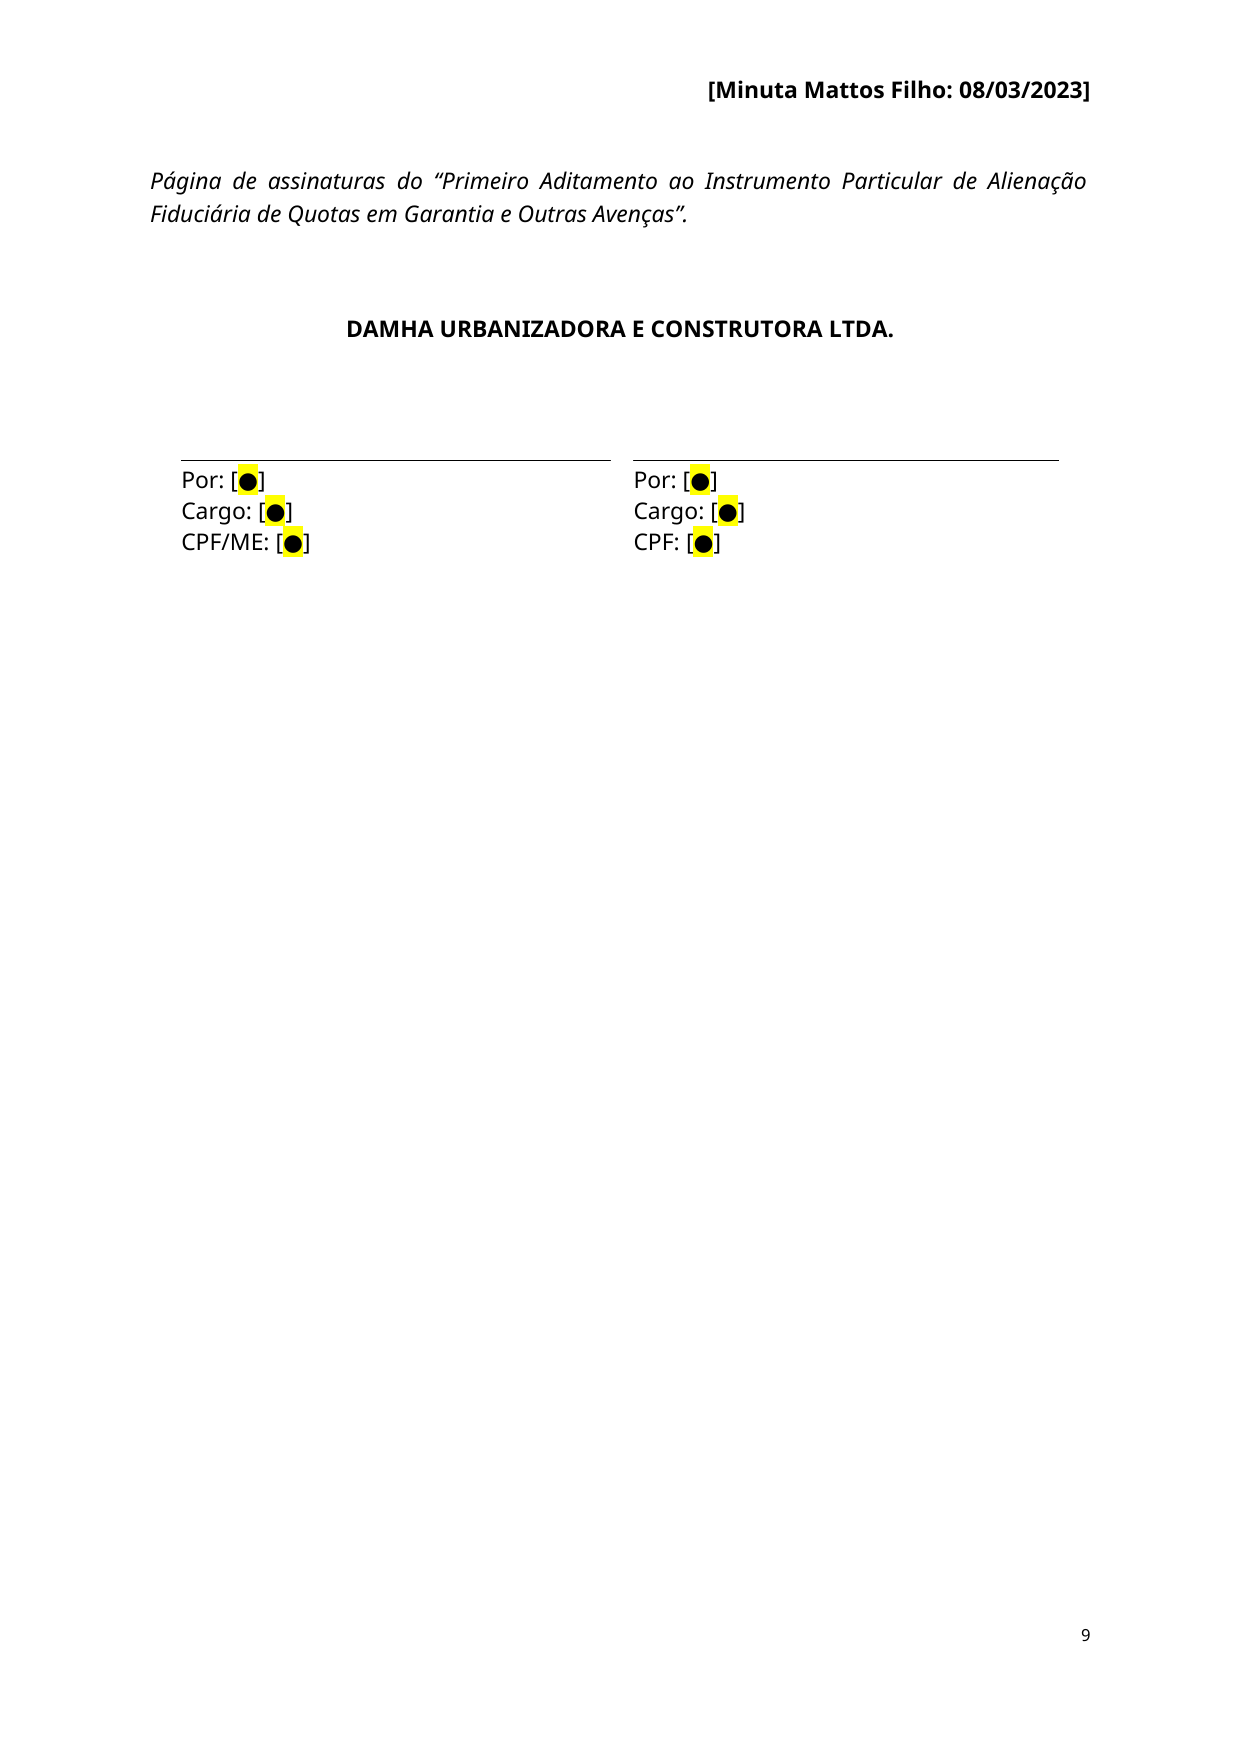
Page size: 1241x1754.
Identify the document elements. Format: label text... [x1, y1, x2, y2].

table_header Por: [●] Cargo: [●] CPF/ME: [●] [170, 460, 622, 557]
table_header Por: [●] Cargo: [●] CPF: [●] [622, 460, 1070, 557]
text DAMHA URBANIZADORA E CONSTRUTORA LTDA. [150, 312, 1090, 344]
text Página de assinaturas do “Primeiro Aditamento ao Instrumento Particular de Alienação Fiduciária de Quotas em Garantia e Outras Avenças”. [150, 162, 1090, 229]
